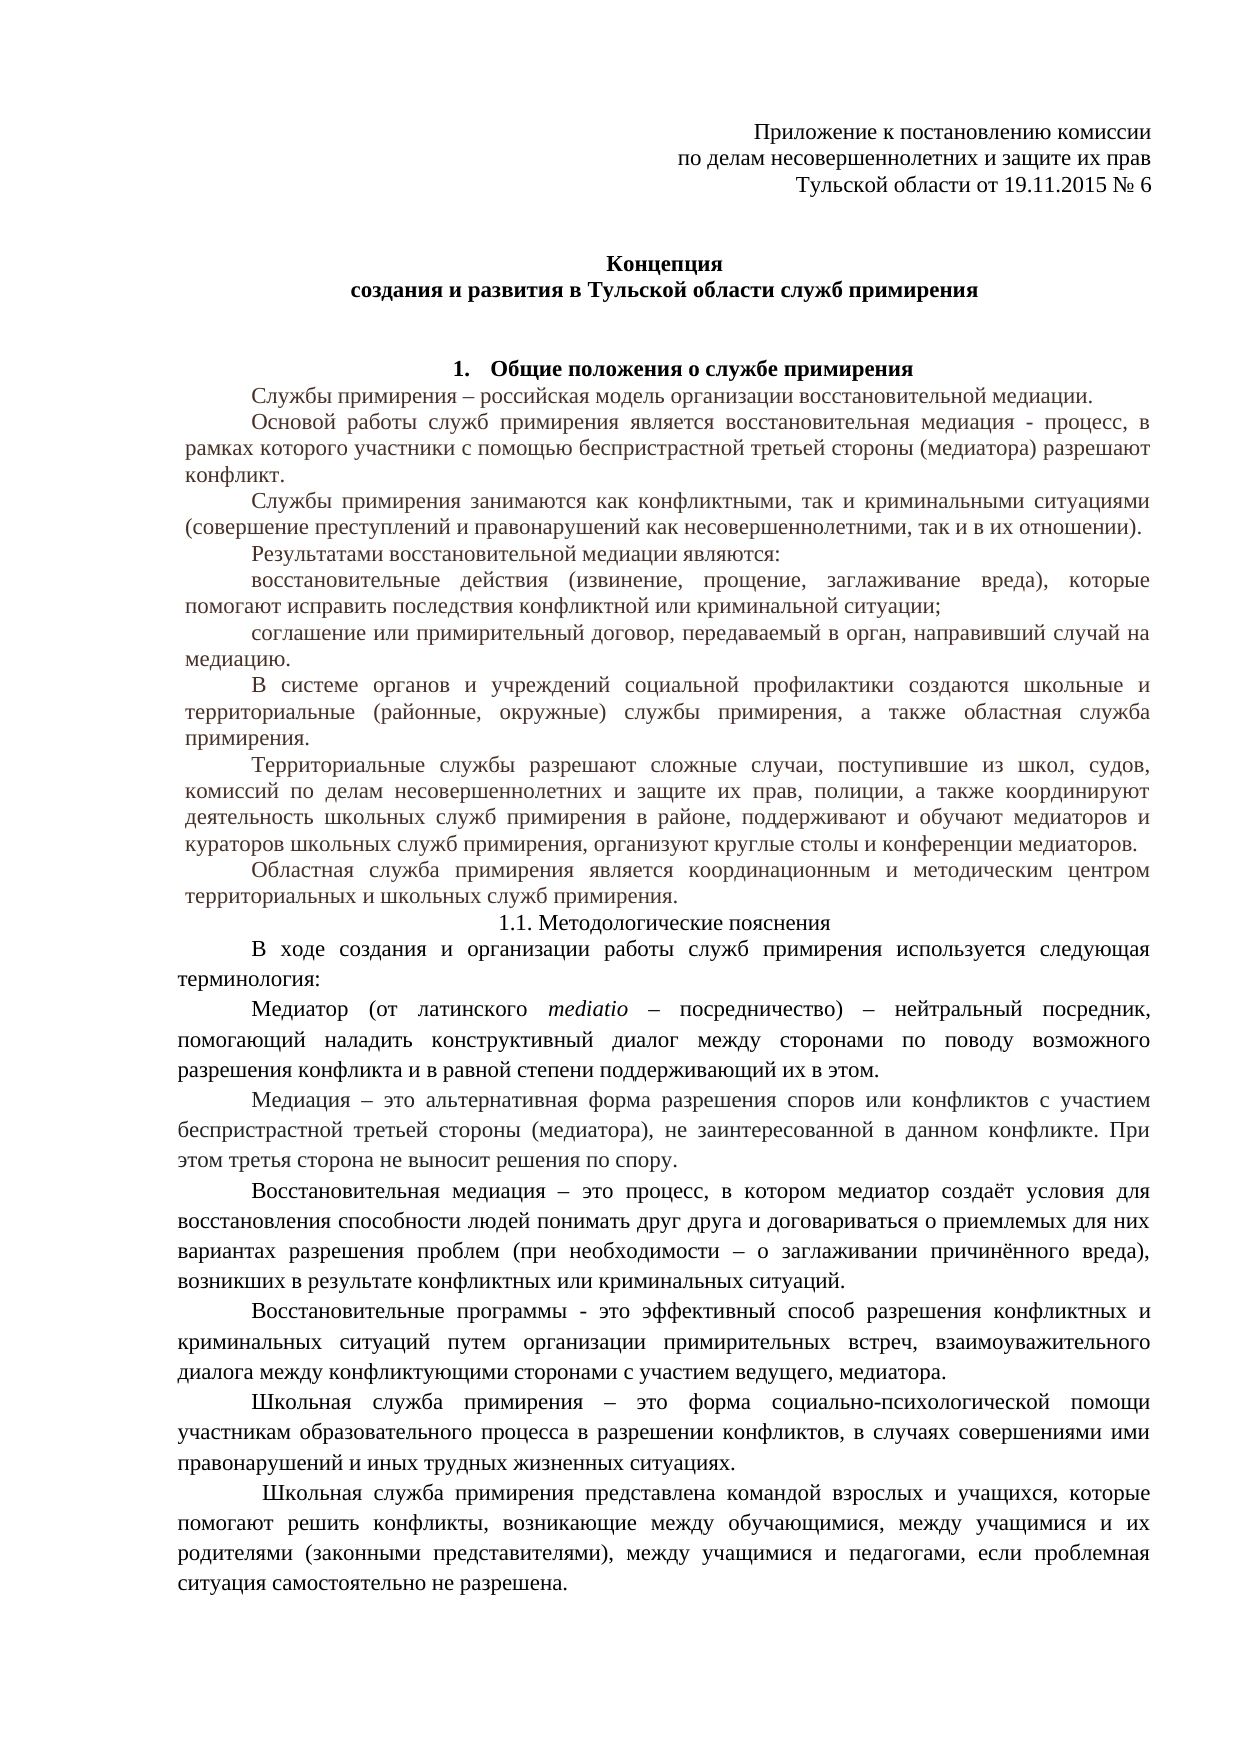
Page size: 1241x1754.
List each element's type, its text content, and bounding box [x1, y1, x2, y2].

text Областная служба примирения является координационным и методическим центром территориальных и школьных служб примирения. [185, 856, 1152, 909]
text Медиатор (от латинского mediatio – посредничество) – нейтральный посредник, помогающий наладить конструктивный диалог между сторонами по поводу возможного разрешения конфликта и в равной степени поддерживающий их в этом. [177, 996, 1152, 1082]
text Восстановительная медиация – это процесс, в котором медиатор создаёт условия для восстановления способности людей понимать друг друга и договариваться о приемлемых для них вариантах разрешения проблем (при необходимости – о заглаживании причинённого вреда), возникших в результате конфликтных или криминальных ситуаций. [177, 1177, 1152, 1294]
text Приложение к постановлению комиссии [177, 118, 1152, 144]
text Школьная служба примирения – это форма социально-психологической помощи участникам образовательного процесса в разрешении конфликтов, в случаях совершениями ими правонарушений и иных трудных жизненных ситуациях. [177, 1388, 1152, 1475]
text Службы примирения занимаются как конфликтными, так и криминальными ситуациями (совершение преступлений и правонарушений как несовершеннолетними, так и в их отношении). [185, 487, 1152, 540]
text создания и развития в Тульской области служб примирения [177, 276, 1152, 303]
text Школьная служба примирения представлена командой взрослых и учащихся, которые помогают решить конфликты, возникающие между обучающимися, между учащимися и их родителями (законными представителями), между учащимися и педагогами, если проблемная ситуация самостоятельно не разрешена. [177, 1479, 1152, 1596]
text Основой работы служб примирения является восстановительная медиация - процесс, в рамках которого участники с помощью беспристрастной третьей стороны (медиатора) разрешают конфликт. [185, 408, 1152, 487]
text Тульской области от 19.11.2015 № 6 [177, 171, 1152, 197]
text Службы примирения – российская модель организации восстановительной медиации. [177, 382, 1152, 408]
text Концепция [177, 250, 1152, 276]
text Восстановительные программы - это эффективный способ разрешения конфликтных и криминальных ситуаций путем организации примирительных встреч, взаимоуважительного диалога между конфликтующими сторонами с участием ведущего, медиатора. [177, 1298, 1152, 1384]
text Результатами восстановительной медиации являются: [185, 540, 1152, 566]
text Медиация – это альтернативная форма разрешения споров или конфликтов с участием беспристрастной третьей стороны (медиатора), не заинтересованной в данном конфликте. При этом третья сторона не выносит решения по спору. [177, 1086, 1152, 1173]
text восстановительные действия (извинение, прощение, заглаживание вреда), которые помогают исправить последствия конфликтной или криминальной ситуации; [185, 566, 1152, 619]
text 1.1. Методологические пояснения [177, 909, 1152, 935]
text В системе органов и учреждений социальной профилактики создаются школьные и территориальные (районные, окружные) службы примирения, а также областная служба примирения. [185, 672, 1152, 751]
list Общие положения о службе примирения [215, 355, 1152, 382]
text Территориальные службы разрешают сложные случаи, поступившие из школ, судов, комиссий по делам несовершеннолетних и защите их прав, полиции, а также координируют деятельность школьных служб примирения в районе, поддерживают и обучают медиаторов и кураторов школьных служб примирения, организуют круглые столы и конференции медиаторов. [185, 751, 1152, 856]
text соглашение или примирительный договор, передаваемый в орган, направивший случай на медиацию. [185, 619, 1152, 672]
text В ходе создания и организации работы служб примирения используется следующая терминология: [177, 935, 1152, 992]
text по делам несовершеннолетних и защите их прав [177, 144, 1152, 171]
